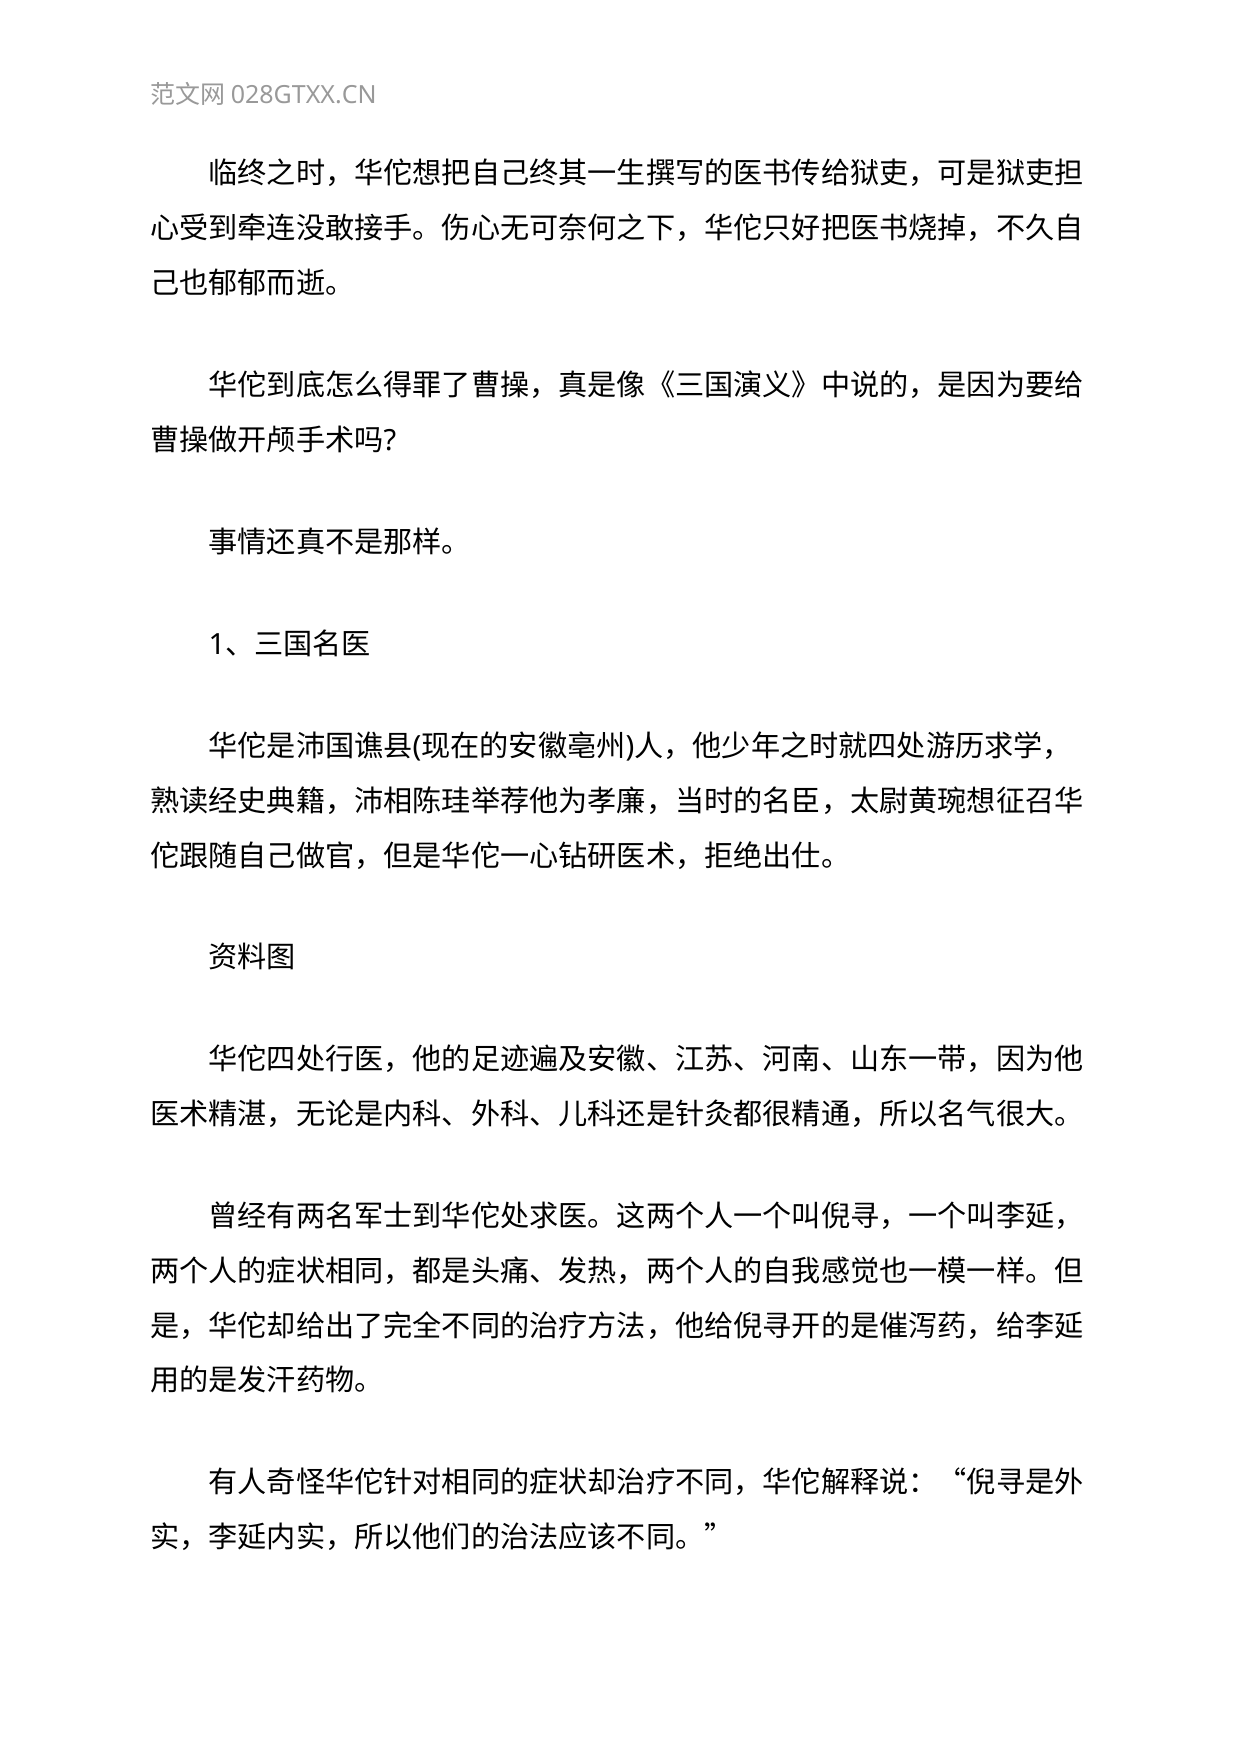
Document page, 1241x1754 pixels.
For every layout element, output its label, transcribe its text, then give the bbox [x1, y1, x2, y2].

text 事情还真不是那样。 [150, 518, 1090, 561]
text 曾经有两名军士到华佗处求医。这两个人一个叫倪寻，一个叫李延，两个人的症状相同，都是头痛、发热，两个人的自我感觉也一模一样。但是，华佗却给出了完全不同的治疗方法，他给倪寻开的是催泻药，给李延用的是发汗药物。 [150, 1192, 1090, 1399]
text 华佗到底怎么得罪了曹操，真是像《三国演义》中说的，是因为要给曹操做开颅手术吗? [150, 362, 1090, 459]
text 1、三国名医 [150, 620, 1090, 663]
text 有人奇怪华佗针对相同的症状却治疗不同，华佗解释说：“倪寻是外实，李延内实，所以他们的治法应该不同。” [150, 1459, 1090, 1556]
text 临终之时，华佗想把自己终其一生撰写的医书传给狱吏，可是狱吏担心受到牵连没敢接手。伤心无可奈何之下，华佗只好把医书烧掉，不久自己也郁郁而逝。 [150, 150, 1090, 302]
text 华佗是沛国谯县(现在的安徽亳州)人，他少年之时就四处游历求学，熟读经史典籍，沛相陈珪举荐他为孝廉，当时的名臣，太尉黄琬想征召华佗跟随自己做官，但是华佗一心钻研医术，拒绝出仕。 [150, 722, 1090, 874]
text 华佗四处行医，他的足迹遍及安徽、江苏、河南、山东一带，因为他医术精湛，无论是内科、外科、儿科还是针灸都很精通，所以名气很大。 [150, 1036, 1090, 1133]
text 资料图 [150, 934, 1090, 976]
